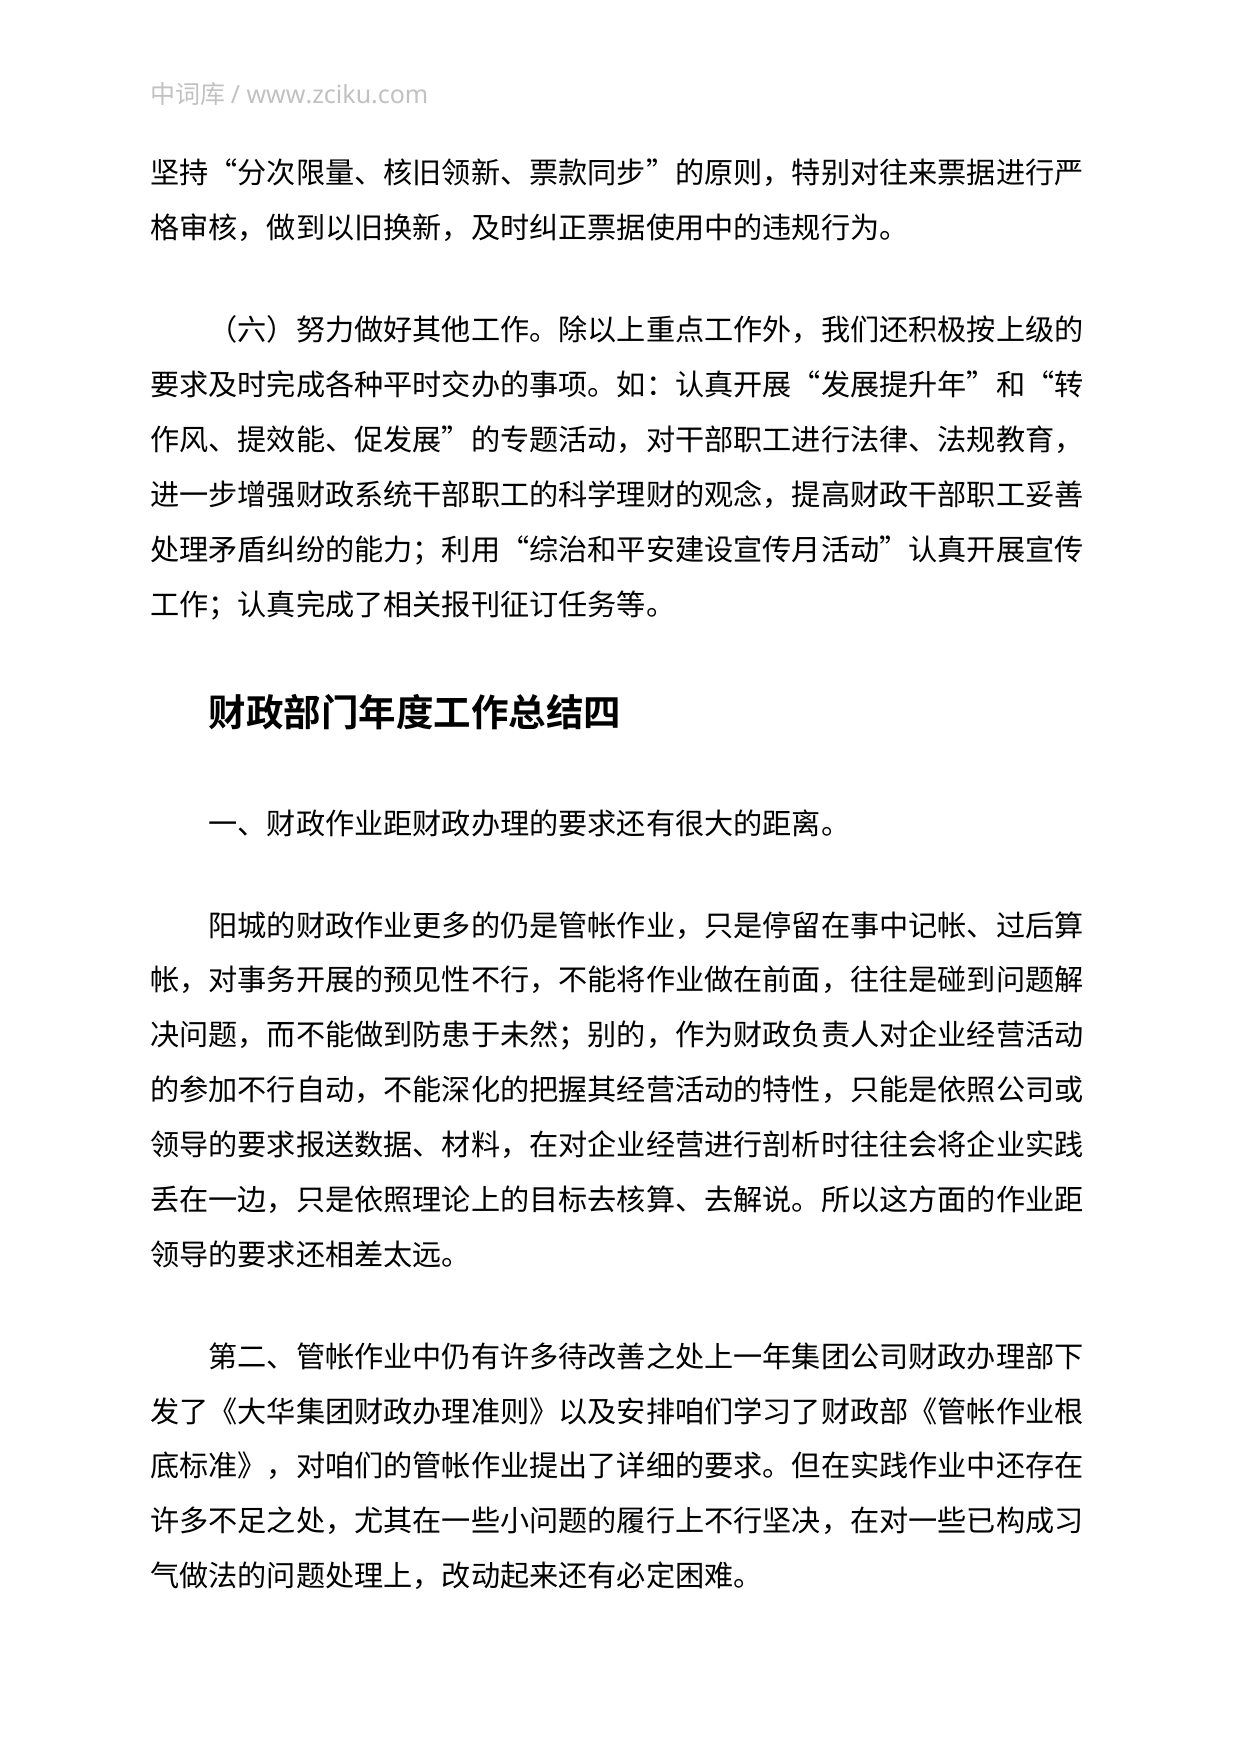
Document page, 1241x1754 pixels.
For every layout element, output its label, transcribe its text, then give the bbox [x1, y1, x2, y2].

text 财政部门年度工作总结四 [150, 683, 1090, 737]
text 阳城的财政作业更多的仍是管帐作业，只是停留在事中记帐、过后算帐，对事务开展的预见性不行，不能将作业做在前面，往往是碰到问题解决问题，而不能做到防患于未然；别的，作为财政负责人对企业经营活动的参加不行自动，不能深化的把握其经营活动的特性，只能是依照公司或领导的要求报送数据、材料，在对企业经营进行剖析时往往会将企业实践丢在一边，只是依照理论上的目标去核算、去解说。所以这方面的作业距领导的要求还相差太远。 [150, 902, 1090, 1274]
text 第二、管帐作业中仍有许多待改善之处上一年集团公司财政办理部下发了《大华集团财政办理准则》以及安排咱们学习了财政部《管帐作业根底标准》，对咱们的管帐作业提出了详细的要求。但在实践作业中还存在许多不足之处，尤其在一些小问题的履行上不行坚决，在对一些已构成习气做法的问题处理上，改动起来还有必定困难。 [150, 1333, 1090, 1595]
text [150, 150, 1090, 247]
text 一、财政作业距财政办理的要求还有很大的距离。 [150, 800, 1090, 843]
text （六）努力做好其他工作。除以上重点工作外，我们还积极按上级的要求及时完成各种平时交办的事项。如：认真开展“发展提升年”和“转作风、提效能、促发展”的专题活动，对干部职工进行法律、法规教育，进一步增强财政系统干部职工的科学理财的观念，提高财政干部职工妥善处理矛盾纠纷的能力；利用“综治和平安建设宣传月活动”认真开展宣传工作；认真完成了相关报刊征订任务等。 [150, 307, 1090, 623]
